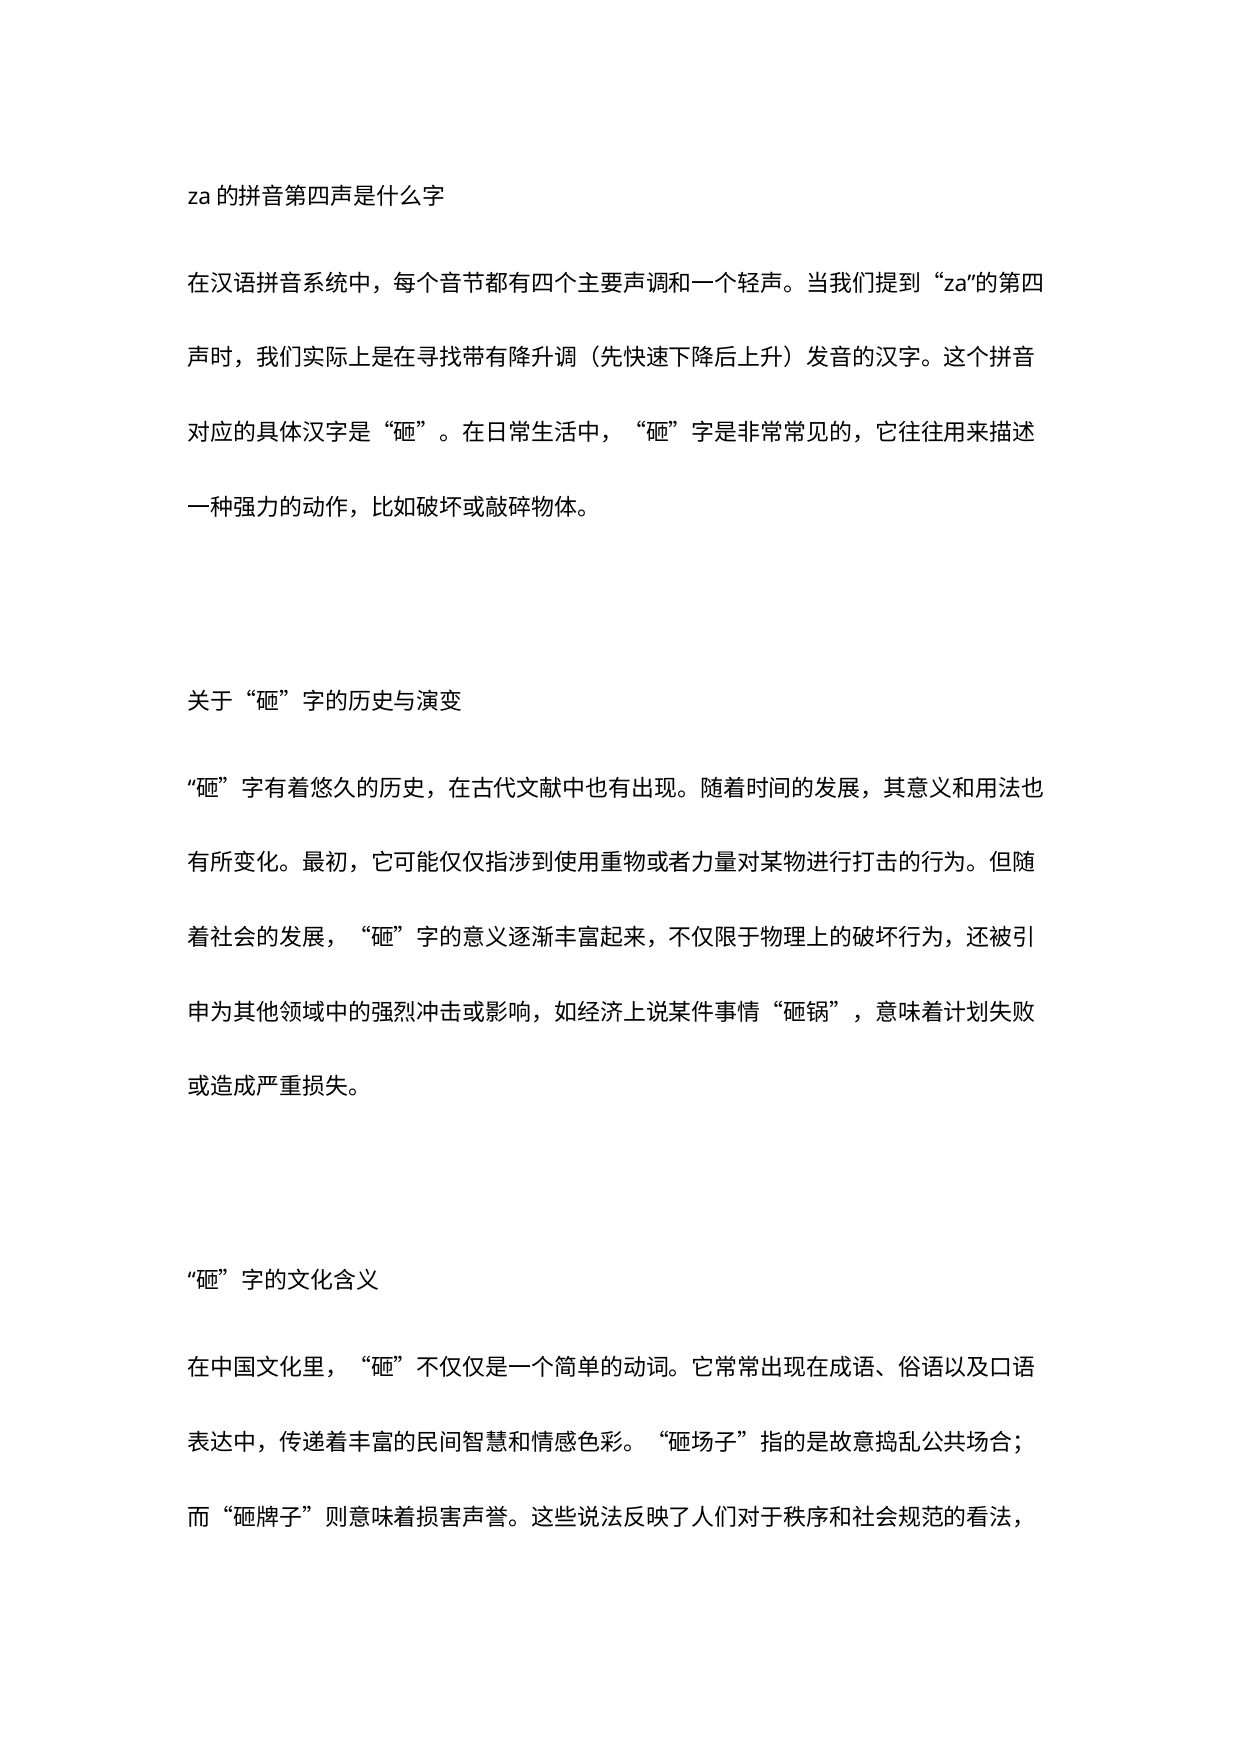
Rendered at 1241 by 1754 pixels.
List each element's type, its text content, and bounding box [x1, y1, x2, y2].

text “砸”字有着悠久的历史，在古代文献中也有出现。随着时间的发展，其意义和用法也有所变化。最初，它可能仅仅指涉到使用重物或者力量对某物进行打击的行为。但随着社会的发展，“砸”字的意义逐渐丰富起来，不仅限于物理上的破坏行为，还被引申为其他领域中的强烈冲击或影响，如经济上说某件事情“砸锅”，意味着计划失败或造成严重损失。 [187, 753, 1053, 1117]
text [187, 1333, 1053, 1548]
text 在汉语拼音系统中，每个音节都有四个主要声调和一个轻声。当我们提到“za”的第四声时，我们实际上是在寻找带有降升调（先快速下降后上升）发音的汉字。这个拼音对应的具体汉字是“砸”。在日常生活中，“砸”字是非常常见的，它往往用来描述一种强力的动作，比如破坏或敲碎物体。 [187, 249, 1053, 538]
text za的拼音第四声是什么字 [187, 162, 1053, 227]
text 关于“砸”字的历史与演变 [187, 667, 1053, 732]
text “砸”字的文化含义 [187, 1247, 1053, 1312]
